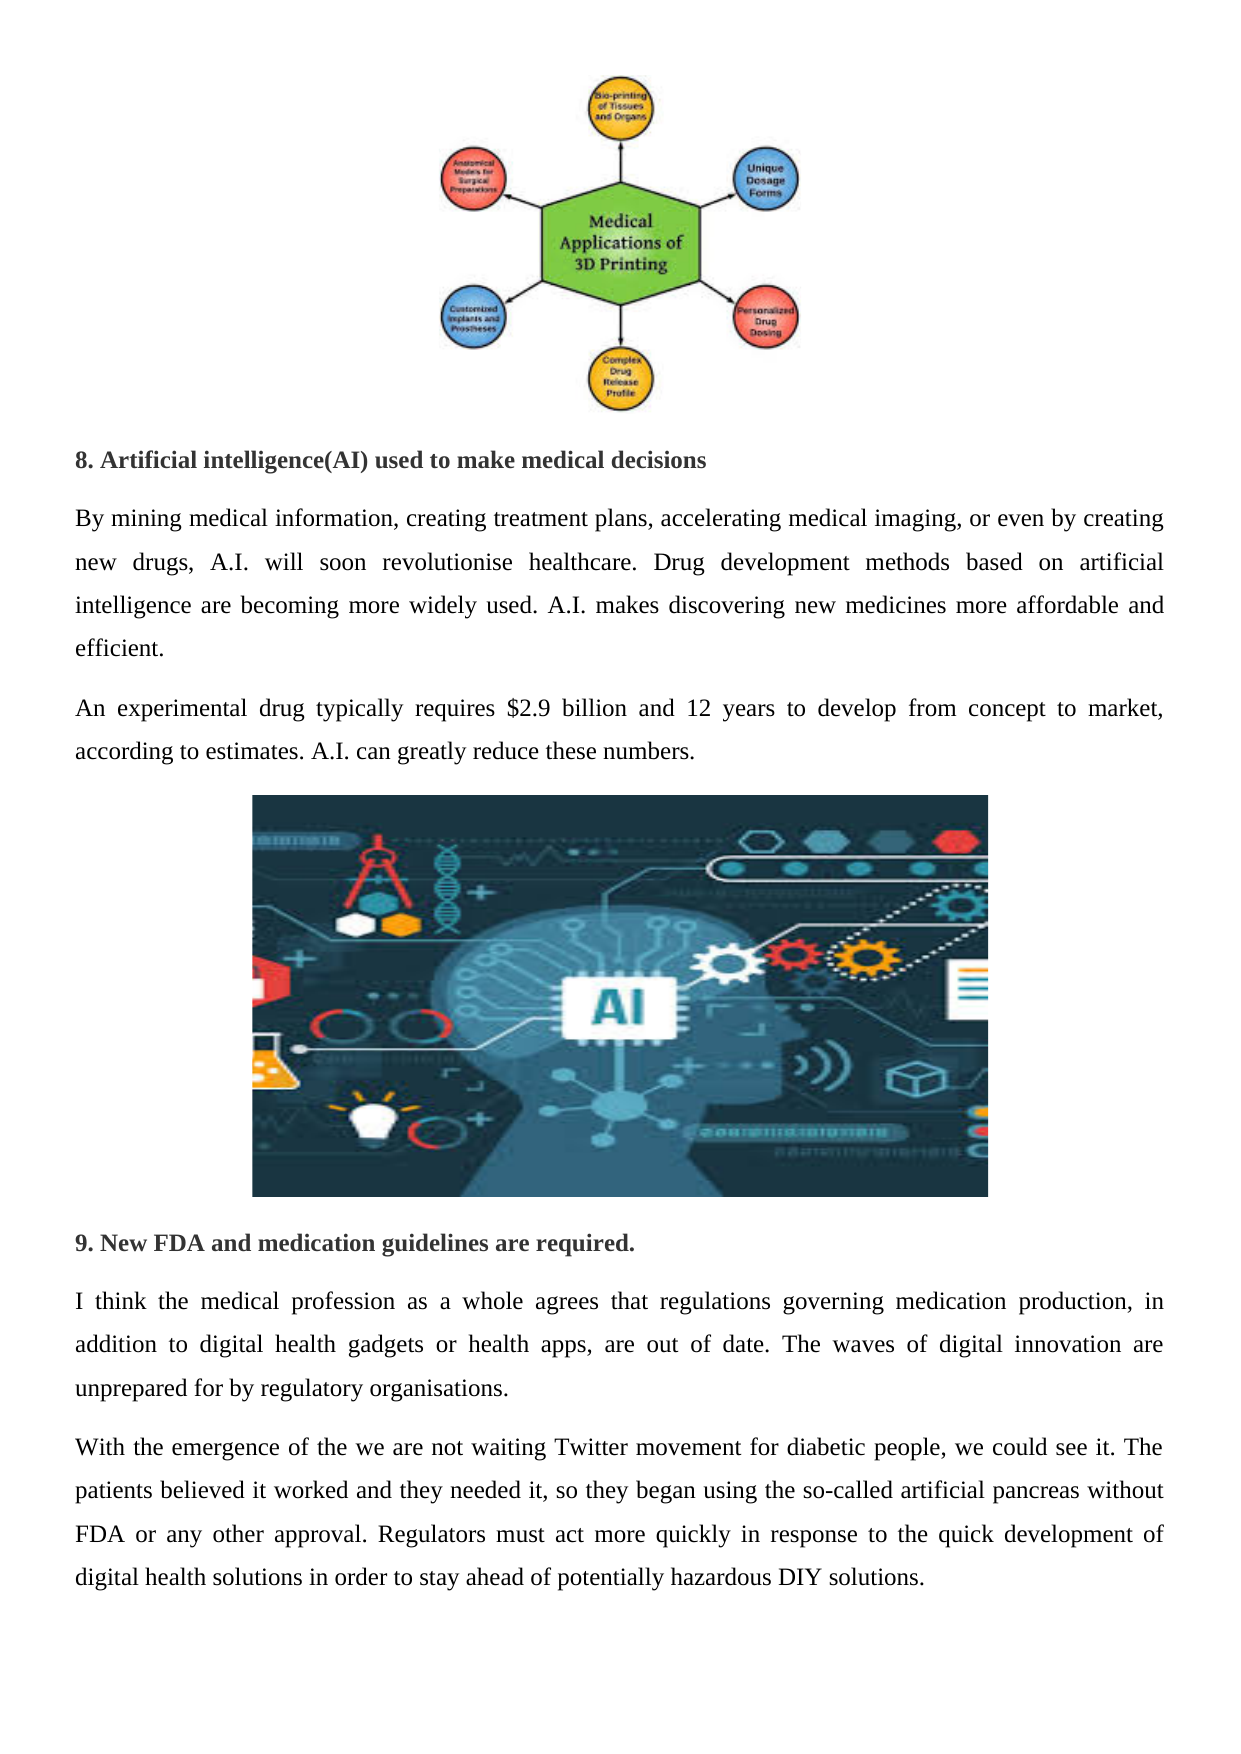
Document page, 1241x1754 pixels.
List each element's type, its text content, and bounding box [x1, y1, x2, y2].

picture [252, 795, 989, 1197]
subtitle 9. New FDA and medication guidelines are required. [75, 1228, 1165, 1256]
picture [438, 75, 802, 414]
text With the emergence of the we are not waiting Twitter movement for diabetic people, we could see it. The patients believed it worked and they needed it, so they began using the so-called artificial pancreas without FDA or any other approval. Regulators must act more quickly in response to the quick development of digital health solutions in order to stay ahead of potentially hazardous DIY solutions. [75, 1432, 1165, 1591]
subtitle 8. Artificial intelligence(AI) used to make medical decisions [75, 445, 1165, 473]
text I think the medical profession as a whole agrees that regulations governing medication production, in addition to digital health gadgets or health apps, are out of date. The waves of digital innovation are unprepared for by regulatory organisations. [75, 1286, 1165, 1401]
text By mining medical information, creating treatment plans, accelerating medical imaging, or even by creating new drugs, A.I. will soon revolutionise healthcare. Drug development methods based on artificial intelligence are becoming more widely used. A.I. makes discovering new medicines more affordable and efficient. [75, 503, 1165, 662]
text An experimental drug typically requires $2.9 billion and 12 years to develop from concept to market, according to estimates. A.I. can greatly reduce these numbers. [75, 693, 1165, 764]
